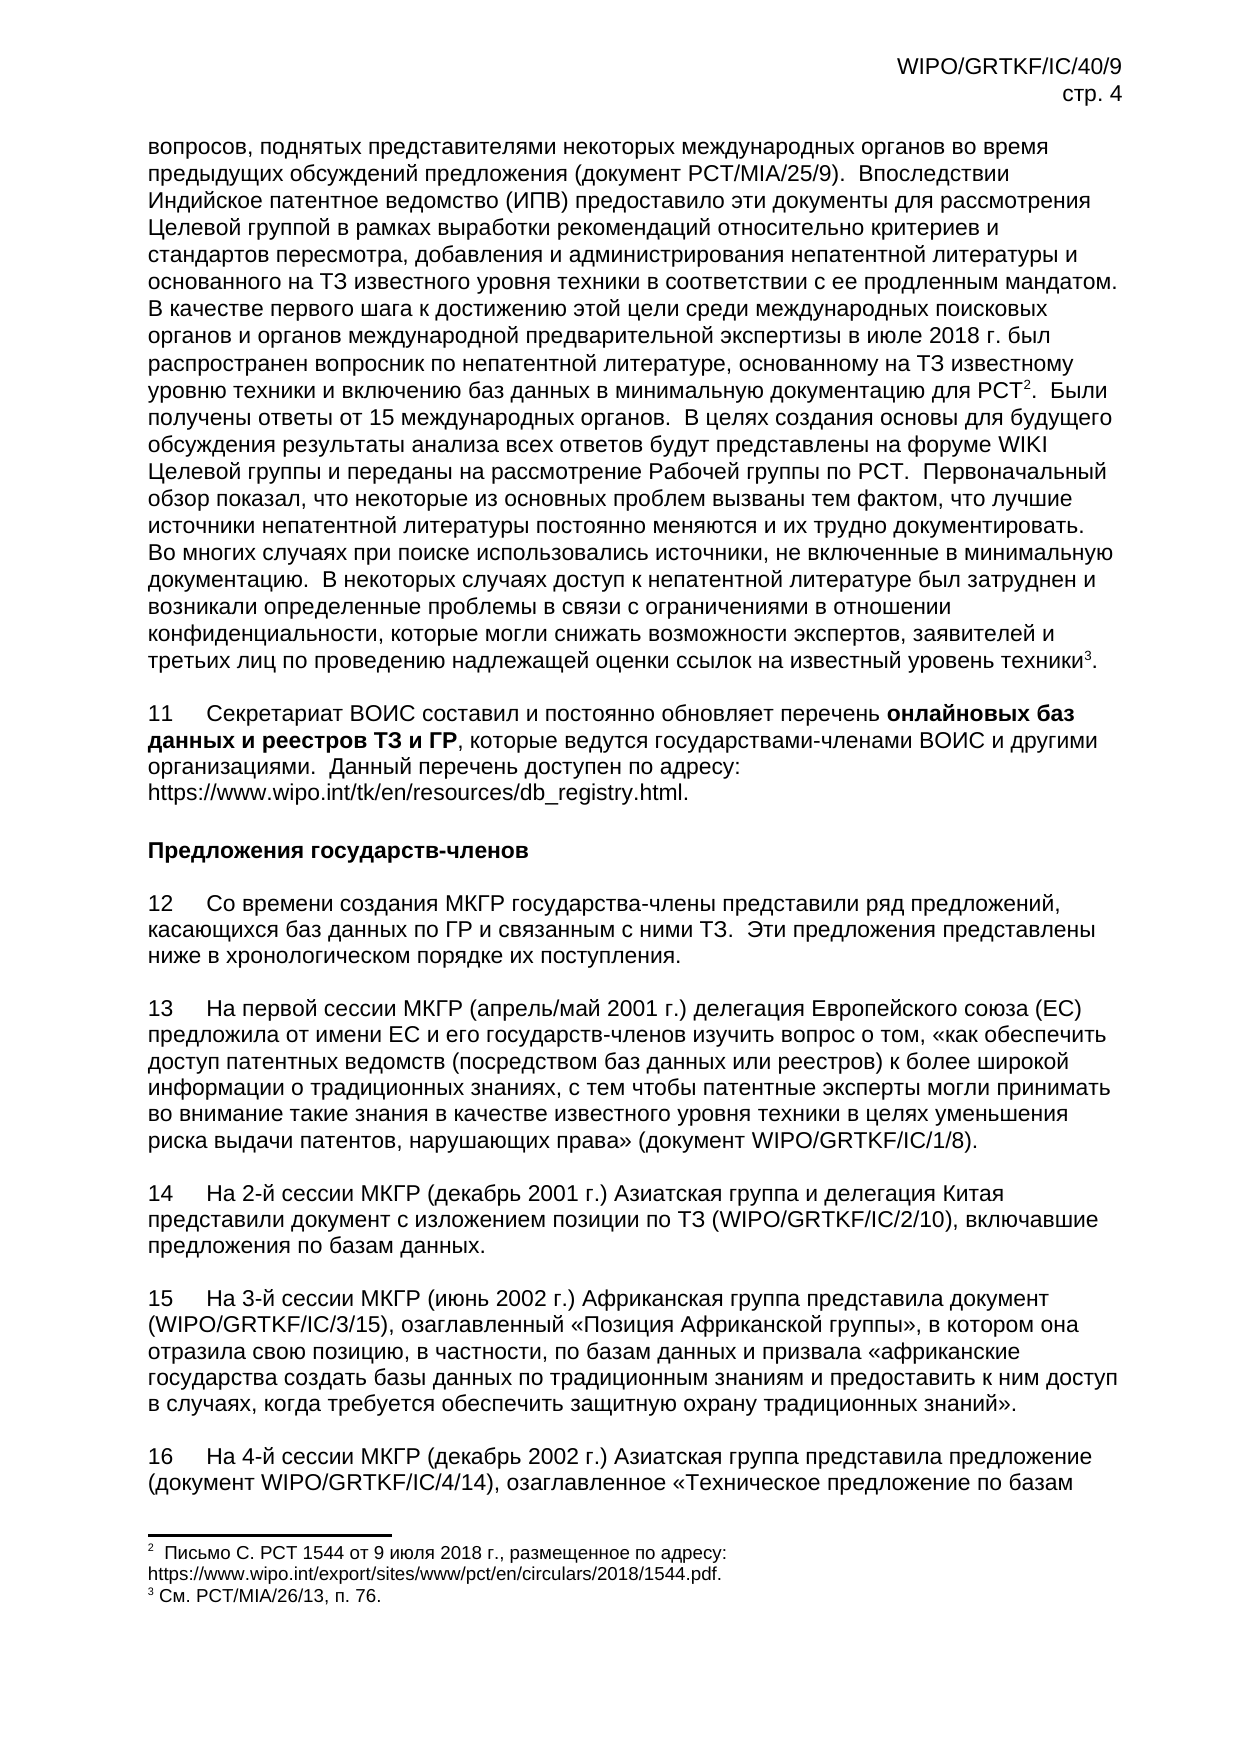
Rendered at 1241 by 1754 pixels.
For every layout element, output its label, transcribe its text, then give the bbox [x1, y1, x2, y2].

text Секретариат ВОИС составил и постоянно обновляет перечень онлайновых баз данных и реестров ТЗ и ГР, которые ведутся государствами-членами ВОИС и другими организациями. Данный перечень доступен по адресу: https://www.wipo.int/tk/en/resources/db_registry.html. [148, 700, 1122, 806]
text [148, 132, 1122, 674]
text Предложения государств-членов [148, 837, 1122, 863]
text На первой сессии МКГР (апрель/май 2001 г.) делегация Европейского союза (ЕС) предложила от имени ЕС и его государств-членов изучить вопрос о том, «как обеспечить доступ патентных ведомств (посредством баз данных или реестров) к более широкой информации о традиционных знаниях, с тем чтобы патентные эксперты могли принимать во внимание такие знания в качестве известного уровня техники в целях уменьшения риска выдачи патентов, нарушающих права» (документ WIPO/GRTKF/IC/1/8). [148, 995, 1122, 1153]
text Со времени создания МКГР государства-члены представили ряд предложений, касающихся баз данных по ГР и связанным с ними ТЗ. Эти предложения представлены ниже в хронологическом порядке их поступления. [148, 889, 1122, 969]
text На 3-й сессии МКГР (июнь 2002 г.) Африканская группа представила документ (WIPO/GRTKF/IC/3/15), озаглавленный «Позиция Африканской группы», в котором она отразила свою позицию, в частности, по базам данных и призвала «африканские государства создать базы данных по традиционным знаниям и предоставить к ним доступ в случаях, когда требуется обеспечить защитную охрану традиционных знаний». [148, 1285, 1122, 1417]
text На 2-й сессии МКГР (декабрь 2001 г.) Азиатская группа и делегация Китая представили документ с изложением позиции по ТЗ (WIPO/GRTKF/IC/2/10), включавшие предложения по базам данных. [148, 1179, 1122, 1258]
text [148, 1443, 1122, 1496]
